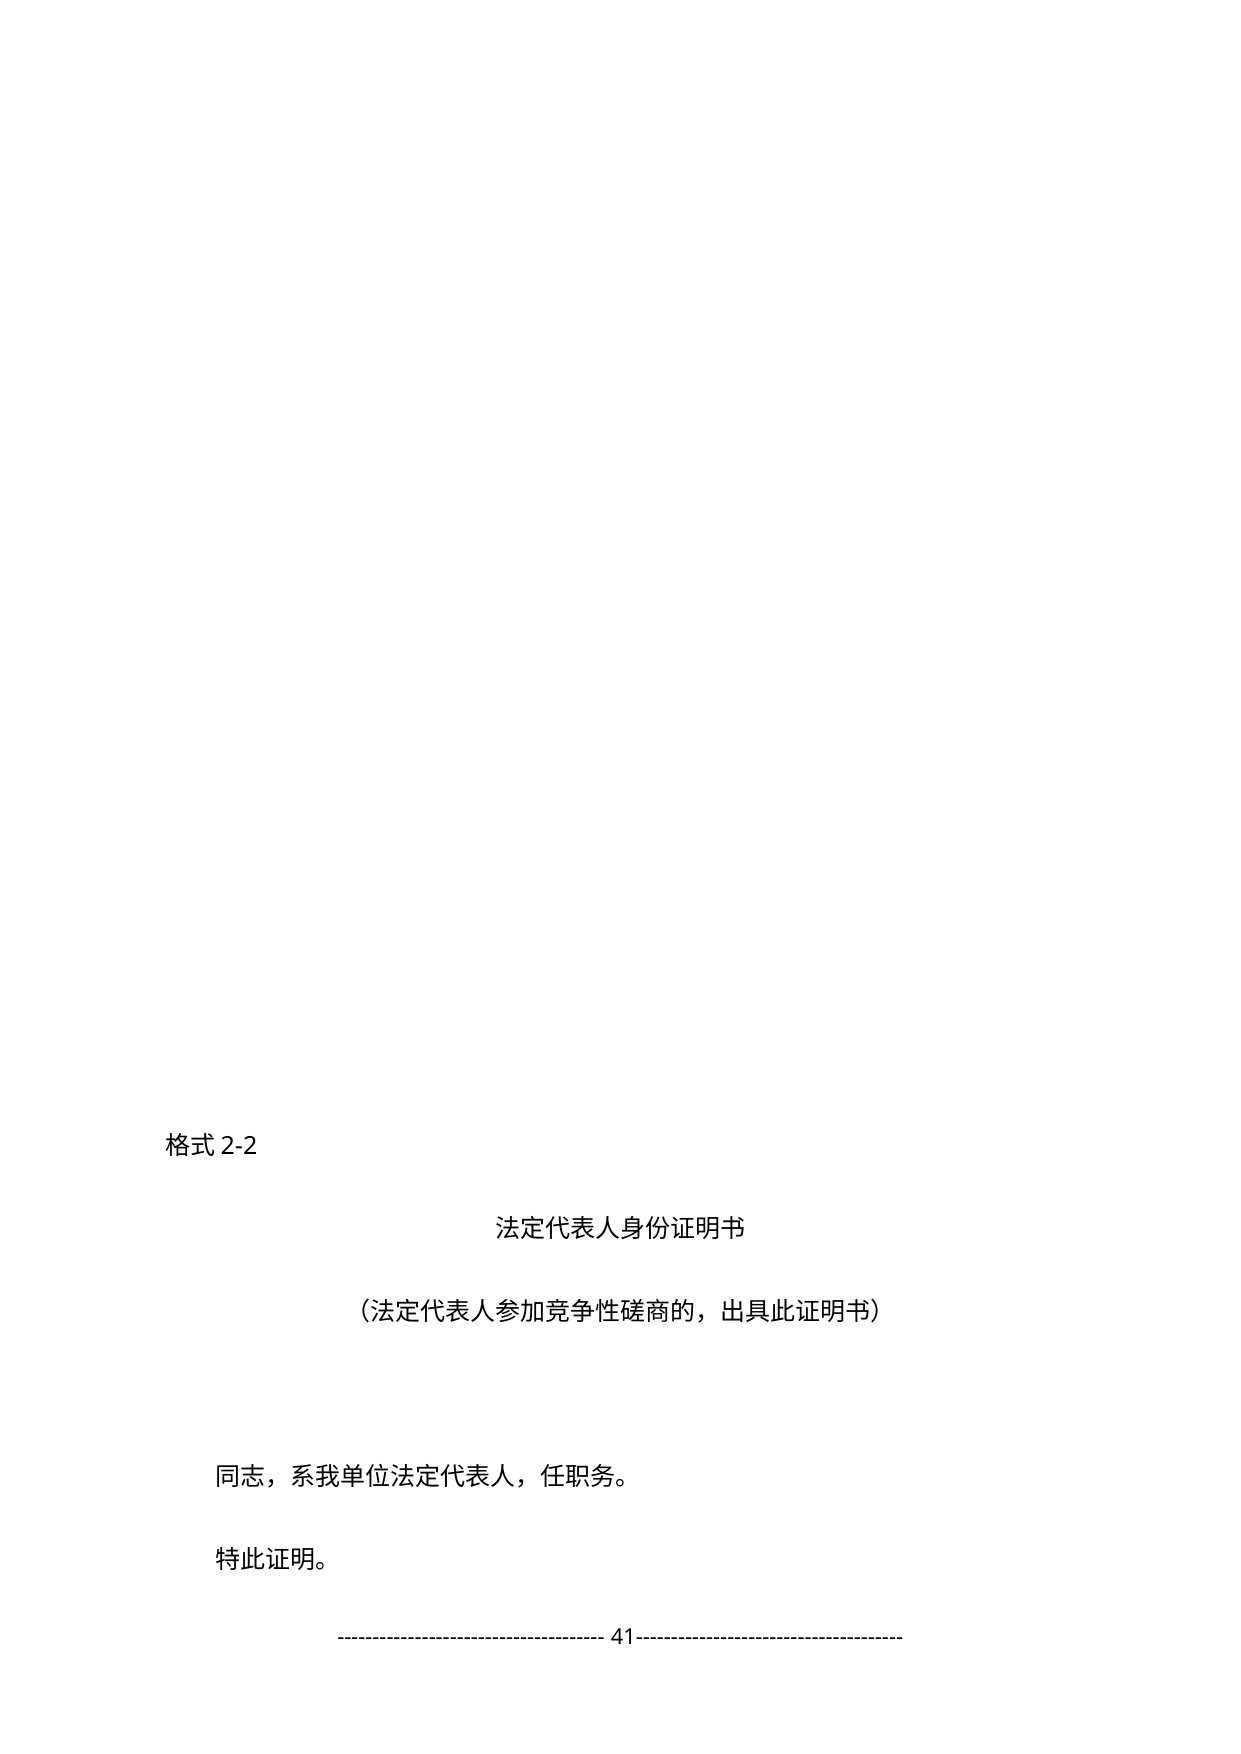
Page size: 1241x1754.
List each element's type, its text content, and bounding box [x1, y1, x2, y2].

text 同志，系我单位法定代表人，任职务。 [165, 1442, 1075, 1507]
text 特此证明。 [165, 1526, 1075, 1591]
text 格式2-2 [165, 1111, 1075, 1176]
text （法定代表人参加竞争性磋商的，出具此证明书） [165, 1277, 1075, 1342]
text 法定代表人身份证明书 [165, 1194, 1075, 1259]
